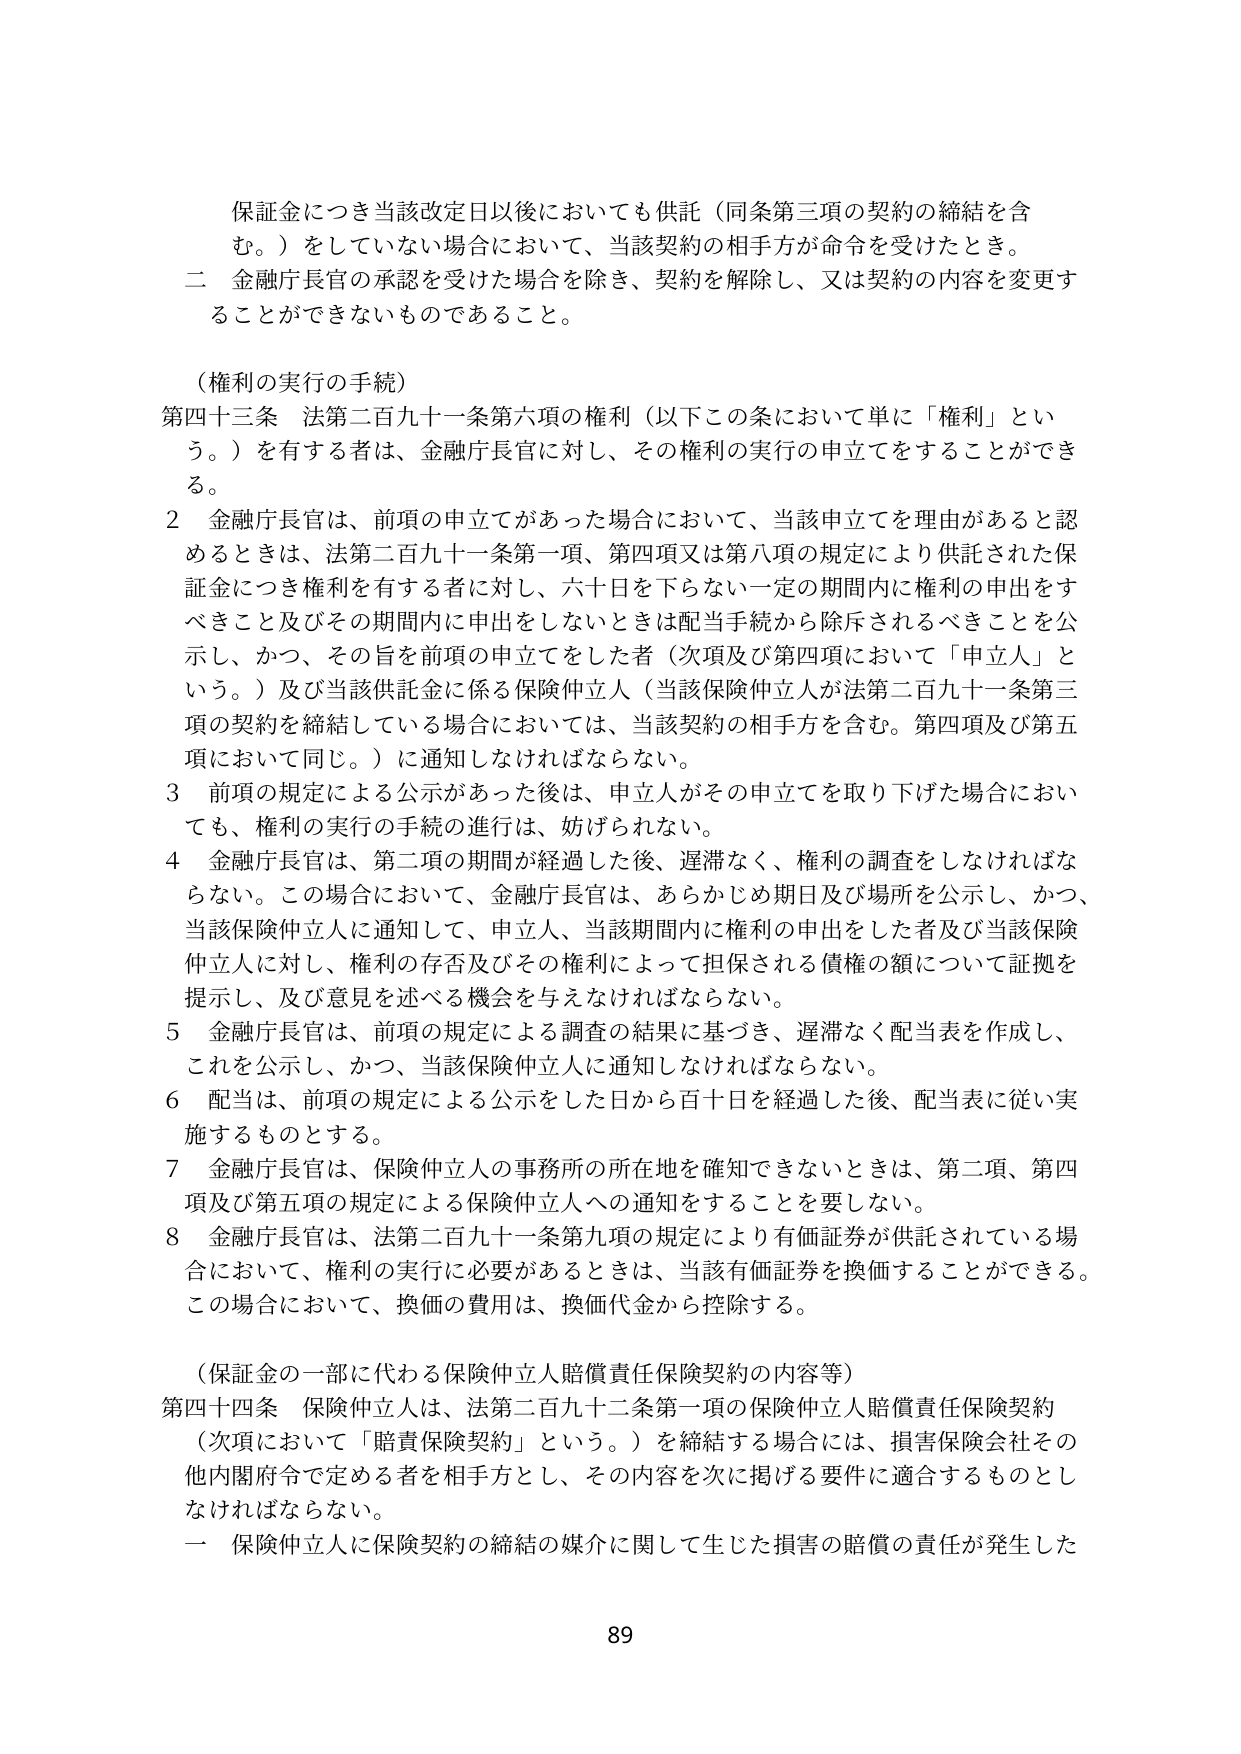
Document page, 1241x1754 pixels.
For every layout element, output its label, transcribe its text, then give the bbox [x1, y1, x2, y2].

text 第四十四条 保険仲立人は、法第二百九十二条第一項の保険仲立人賠償責任保険契約（次項において「賠責保険契約」という。）を締結する場合には、損害保険会社その他内閣府令で定める者を相手方とし、その内容を次に掲げる要件に適合するものとしなければならない。 [161, 1389, 1079, 1526]
text ３ 前項の規定による公示があった後は、申立人がその申立てを取り下げた場合においても、権利の実行の手続の進行は、妨げられない。 [161, 774, 1079, 843]
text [184, 1526, 1079, 1560]
text 第四十三条 法第二百九十一条第六項の権利（以下この条において単に「権利」という。）を有する者は、金融庁長官に対し、その権利の実行の申立てをすることができる。 [161, 399, 1079, 501]
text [207, 194, 1079, 262]
text ２ 金融庁長官は、前項の申立てがあった場合において、当該申立てを理由があると認めるときは、法第二百九十一条第一項、第四項又は第八項の規定により供託された保証金につき権利を有する者に対し、六十日を下らない一定の期間内に権利の申出をすべきこと及びその期間内に申出をしないときは配当手続から除斥されるべきことを公示し、かつ、その旨を前項の申立てをした者（次項及び第四項において「申立人」という。）及び当該供託金に係る保険仲立人（当該保険仲立人が法第二百九十一条第三項の契約を締結している場合においては、当該契約の相手方を含む。第四項及び第五項において同じ。）に通知しなければならない。 [161, 501, 1079, 774]
text 二 金融庁長官の承認を受けた場合を除き、契約を解除し、又は契約の内容を変更することができないものであること。 [184, 262, 1079, 330]
text ４ 金融庁長官は、第二項の期間が経過した後、遅滞なく、権利の調査をしなければならない。この場合において、金融庁長官は、あらかじめ期日及び場所を公示し、かつ、当該保険仲立人に通知して、申立人、当該期間内に権利の申出をした者及び当該保険仲立人に対し、権利の存否及びその権利によって担保される債権の額について証拠を提示し、及び意見を述べる機会を与えなければならない。 [161, 843, 1079, 1014]
text （保証金の一部に代わる保険仲立人賠償責任保険契約の内容等） [184, 1355, 1079, 1389]
text ５ 金融庁長官は、前項の規定による調査の結果に基づき、遅滞なく配当表を作成し、これを公示し、かつ、当該保険仲立人に通知しなければならない。 [161, 1014, 1079, 1082]
text ８ 金融庁長官は、法第二百九十一条第九項の規定により有価証券が供託されている場合において、権利の実行に必要があるときは、当該有価証券を換価することができる。この場合において、換価の費用は、換価代金から控除する。 [161, 1219, 1079, 1321]
text （権利の実行の手続） [184, 364, 1079, 399]
text ６ 配当は、前項の規定による公示をした日から百十日を経過した後、配当表に従い実施するものとする。 [161, 1082, 1079, 1150]
text ７ 金融庁長官は、保険仲立人の事務所の所在地を確知できないときは、第二項、第四項及び第五項の規定による保険仲立人への通知をすることを要しない。 [161, 1150, 1079, 1219]
